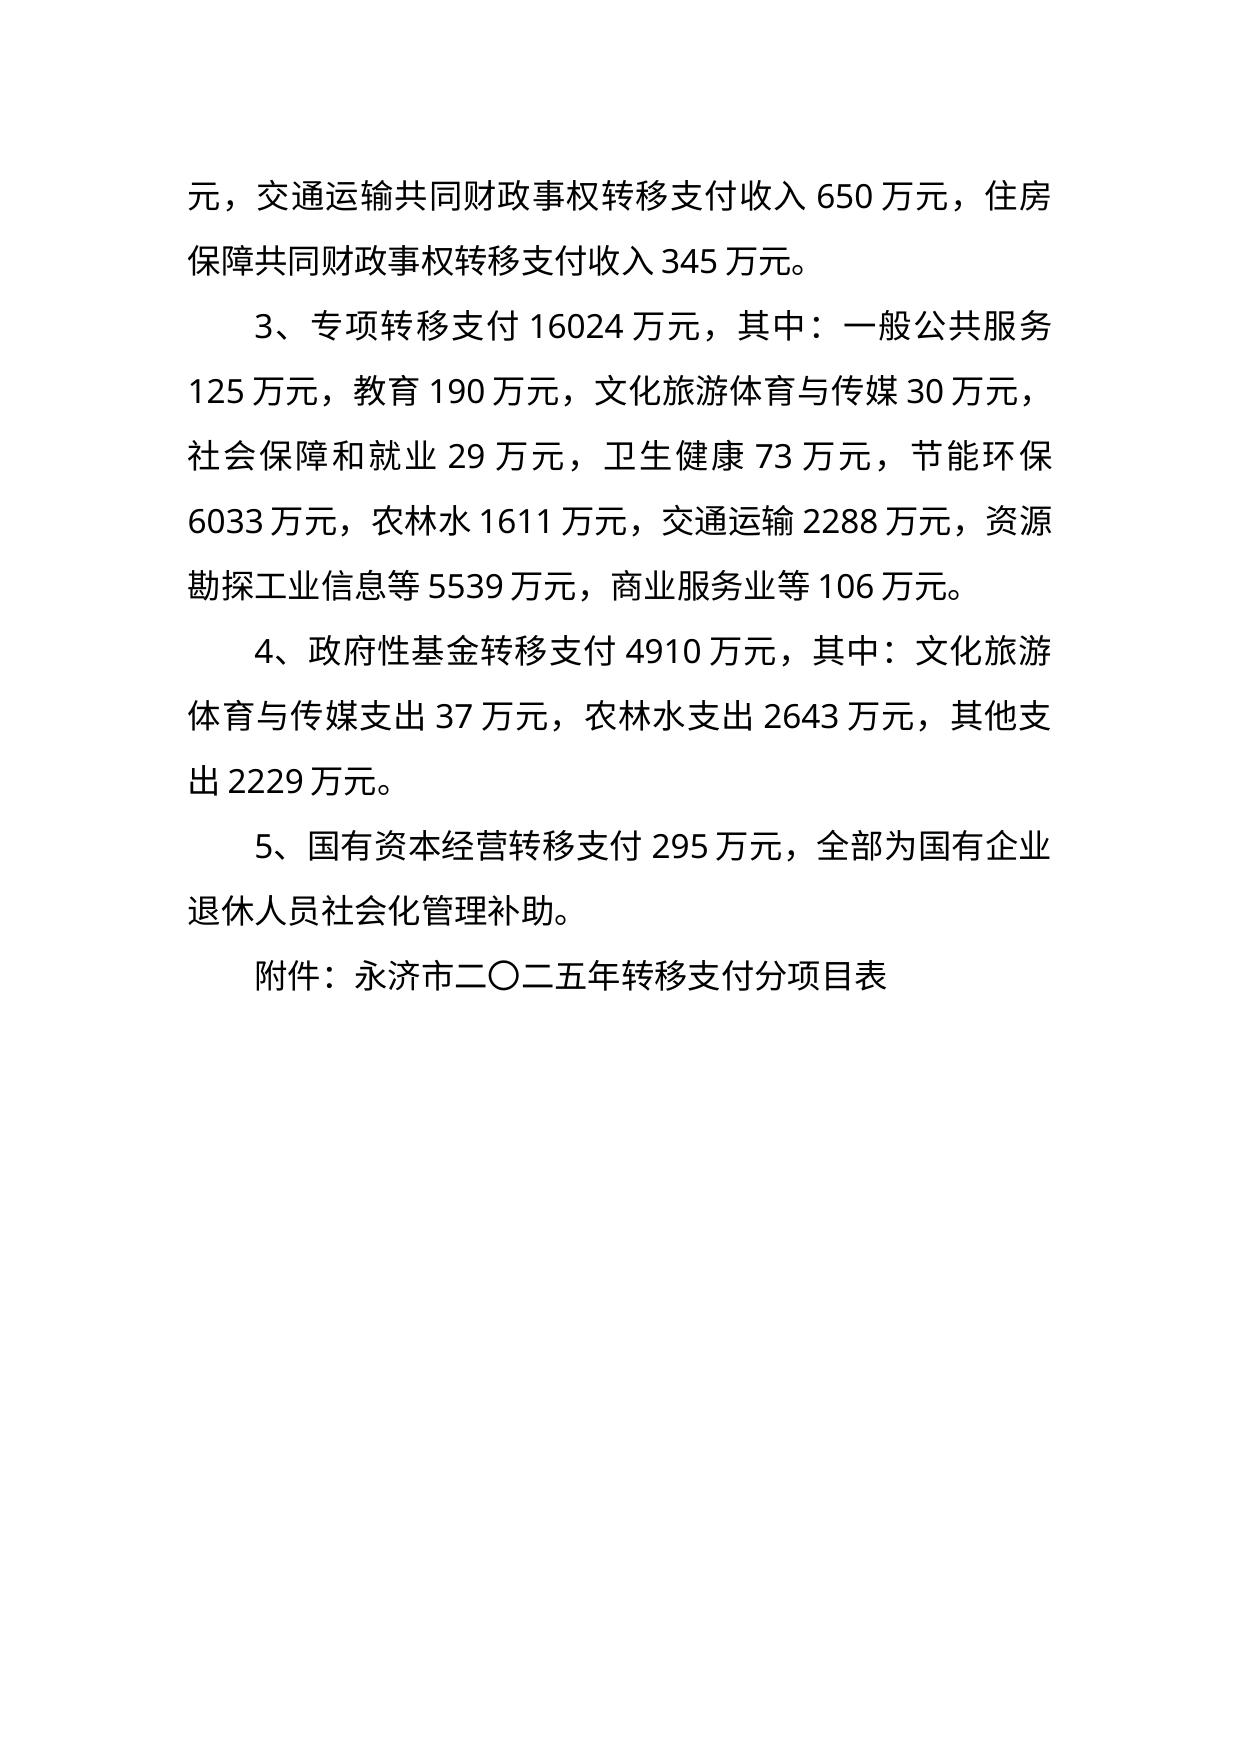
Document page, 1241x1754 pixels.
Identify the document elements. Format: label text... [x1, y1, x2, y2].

text 附件：永济市二〇二五年转移支付分项目表 [187, 942, 1053, 1007]
text 4、政府性基金转移支付4910万元，其中：文化旅游体育与传媒支出37万元，农林水支出2643万元，其他支出2229万元。 [187, 617, 1053, 812]
text 5、国有资本经营转移支付295万元，全部为国有企业退休人员社会化管理补助。 [187, 812, 1053, 942]
text 3、专项转移支付16024万元，其中：一般公共服务125万元，教育190万元，文化旅游体育与传媒30万元，社会保障和就业29万元，卫生健康73万元，节能环保6033万元，农林水1611万元，交通运输2288万元，资源勘探工业信息等5539万元，商业服务业等106万元。 [187, 292, 1053, 617]
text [187, 162, 1053, 292]
